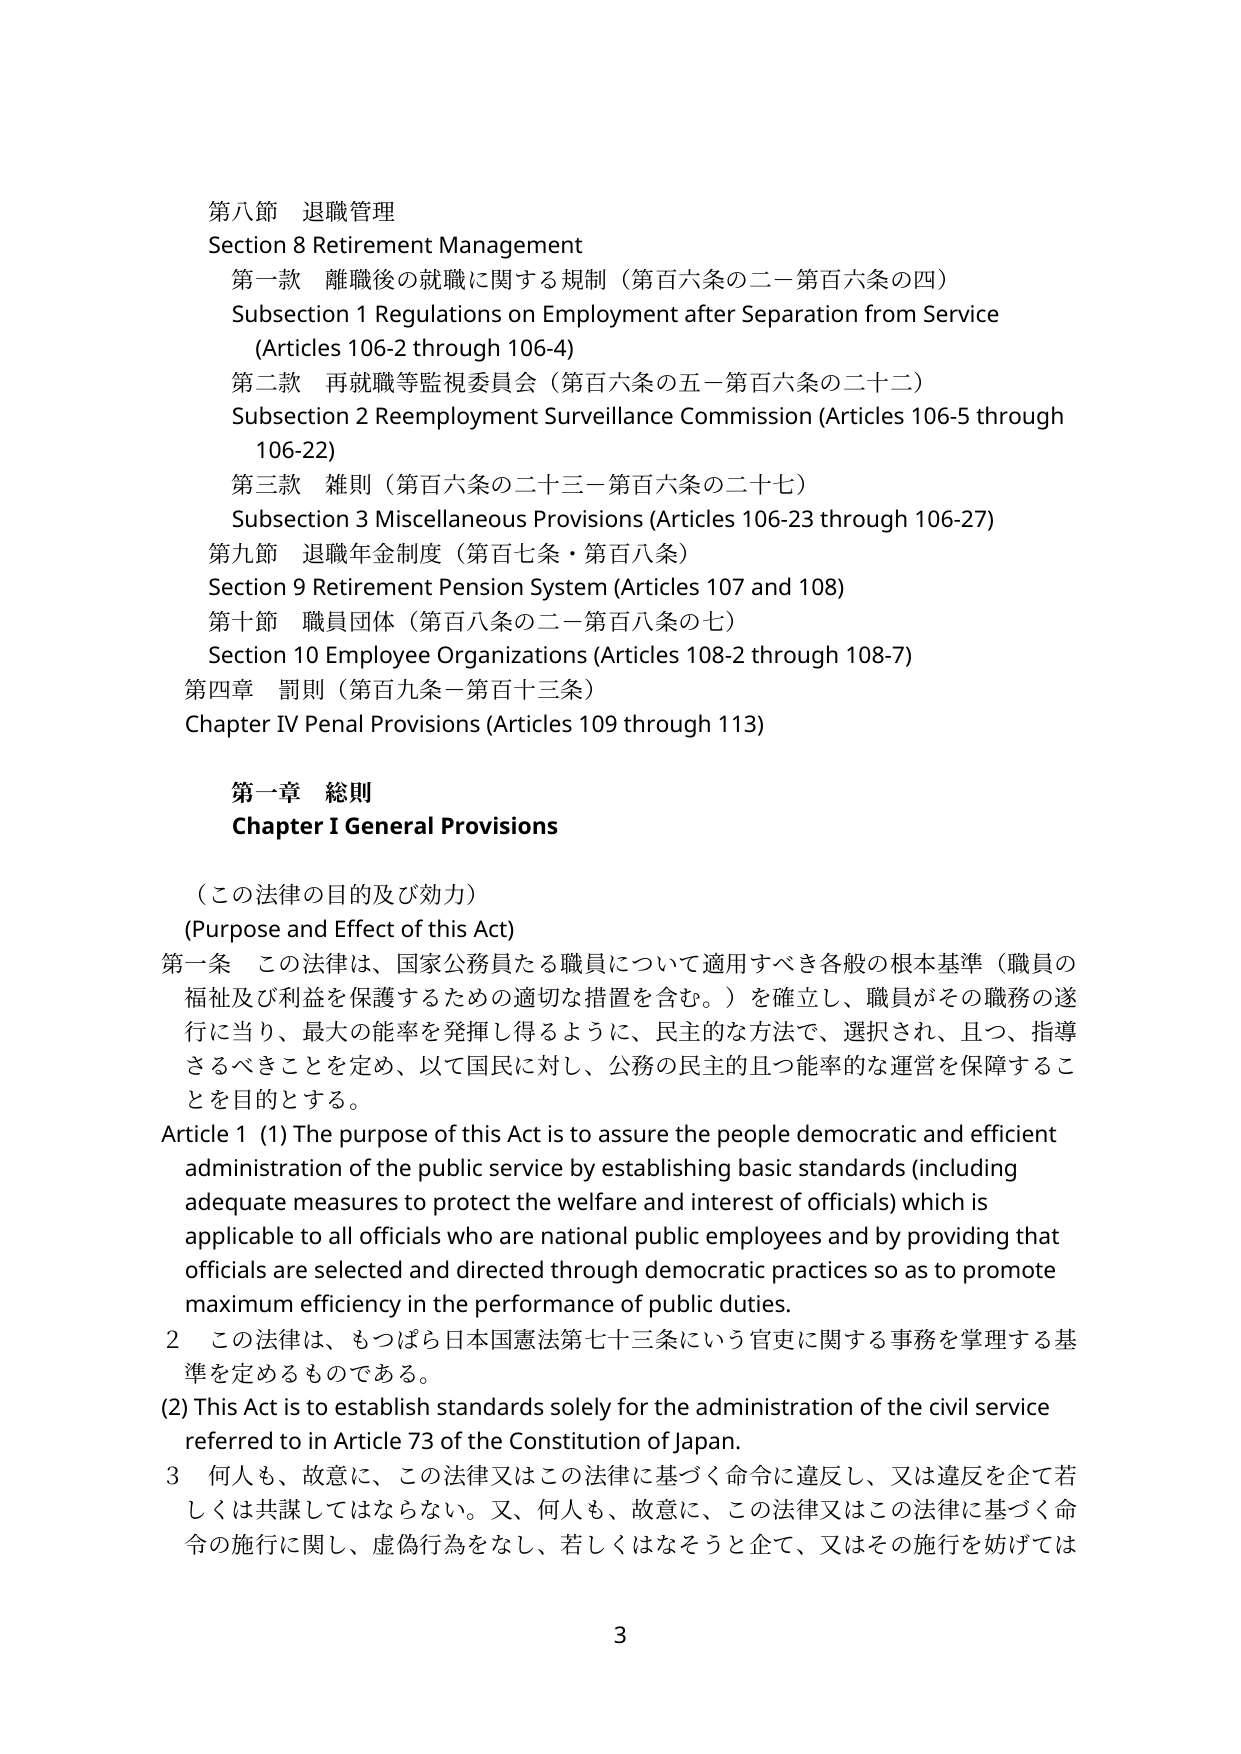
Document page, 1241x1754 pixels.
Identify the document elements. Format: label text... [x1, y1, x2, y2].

text 第一条 この法律は、国家公務員たる職員について適用すべき各般の根本基準（職員の福祉及び利益を保護するための適切な措置を含む。）を確立し、職員がその職務の遂行に当り、最大の能率を発揮し得るように、民主的な方法で、選択され、且つ、指導さるべきことを定め、以て国民に対し、公務の民主的且つ能率的な運営を保障することを目的とする。 [161, 945, 1079, 1116]
text Section 10 Employee Organizations (Articles 108-2 through 108-7) [207, 638, 1079, 672]
text 第八節 退職管理 [207, 194, 1079, 228]
text Subsection 3 Miscellaneous Provisions (Articles 106-23 through 106-27) [230, 501, 1079, 535]
text Section 9 Retirement Pension System (Articles 107 and 108) [207, 569, 1079, 604]
text ２ この法律は、もつぱら日本国憲法第七十三条にいう官吏に関する事務を掌理する基準を定めるものである。 [161, 1321, 1079, 1389]
text (2) This Act is to establish standards solely for the administration of the civil service referred to in Article 73 of the Constitution of Japan. [161, 1389, 1079, 1458]
text 第一章 総則 [230, 774, 1079, 809]
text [161, 1458, 1079, 1560]
text Subsection 1 Regulations on Employment after Separation from Service (Articles 106-2 through 106-4) [230, 296, 1079, 364]
text Article 1 (1) The purpose of this Act is to assure the people democratic and efficient administration of the public service by establishing basic standards (including adequate measures to protect the welfare and interest of officials) which is applicable to all officials who are national public employees and by providing that officials are selected and directed through democratic practices so as to promote maximum efficiency in the performance of public duties. [161, 1116, 1079, 1321]
text 第十節 職員団体（第百八条の二－第百八条の七） [207, 604, 1079, 638]
text 第二款 再就職等監視委員会（第百六条の五－第百六条の二十二） [230, 364, 1079, 399]
text 第三款 雑則（第百六条の二十三－第百六条の二十七） [230, 467, 1079, 501]
text 第九節 退職年金制度（第百七条・第百八条） [207, 535, 1079, 569]
text Section 8 Retirement Management [207, 228, 1079, 262]
text Chapter IV Penal Provisions (Articles 109 through 113) [184, 706, 1079, 740]
text 第四章 罰則（第百九条－第百十三条） [184, 672, 1079, 706]
text 第一款 離職後の就職に関する規制（第百六条の二－第百六条の四） [230, 262, 1079, 296]
text （この法律の目的及び効力） [184, 877, 1079, 911]
text Subsection 2 Reemployment Surveillance Commission (Articles 106-5 through 106-22) [230, 399, 1079, 467]
text Chapter I General Provisions [230, 809, 1079, 843]
text (Purpose and Effect of this Act) [184, 911, 1079, 945]
